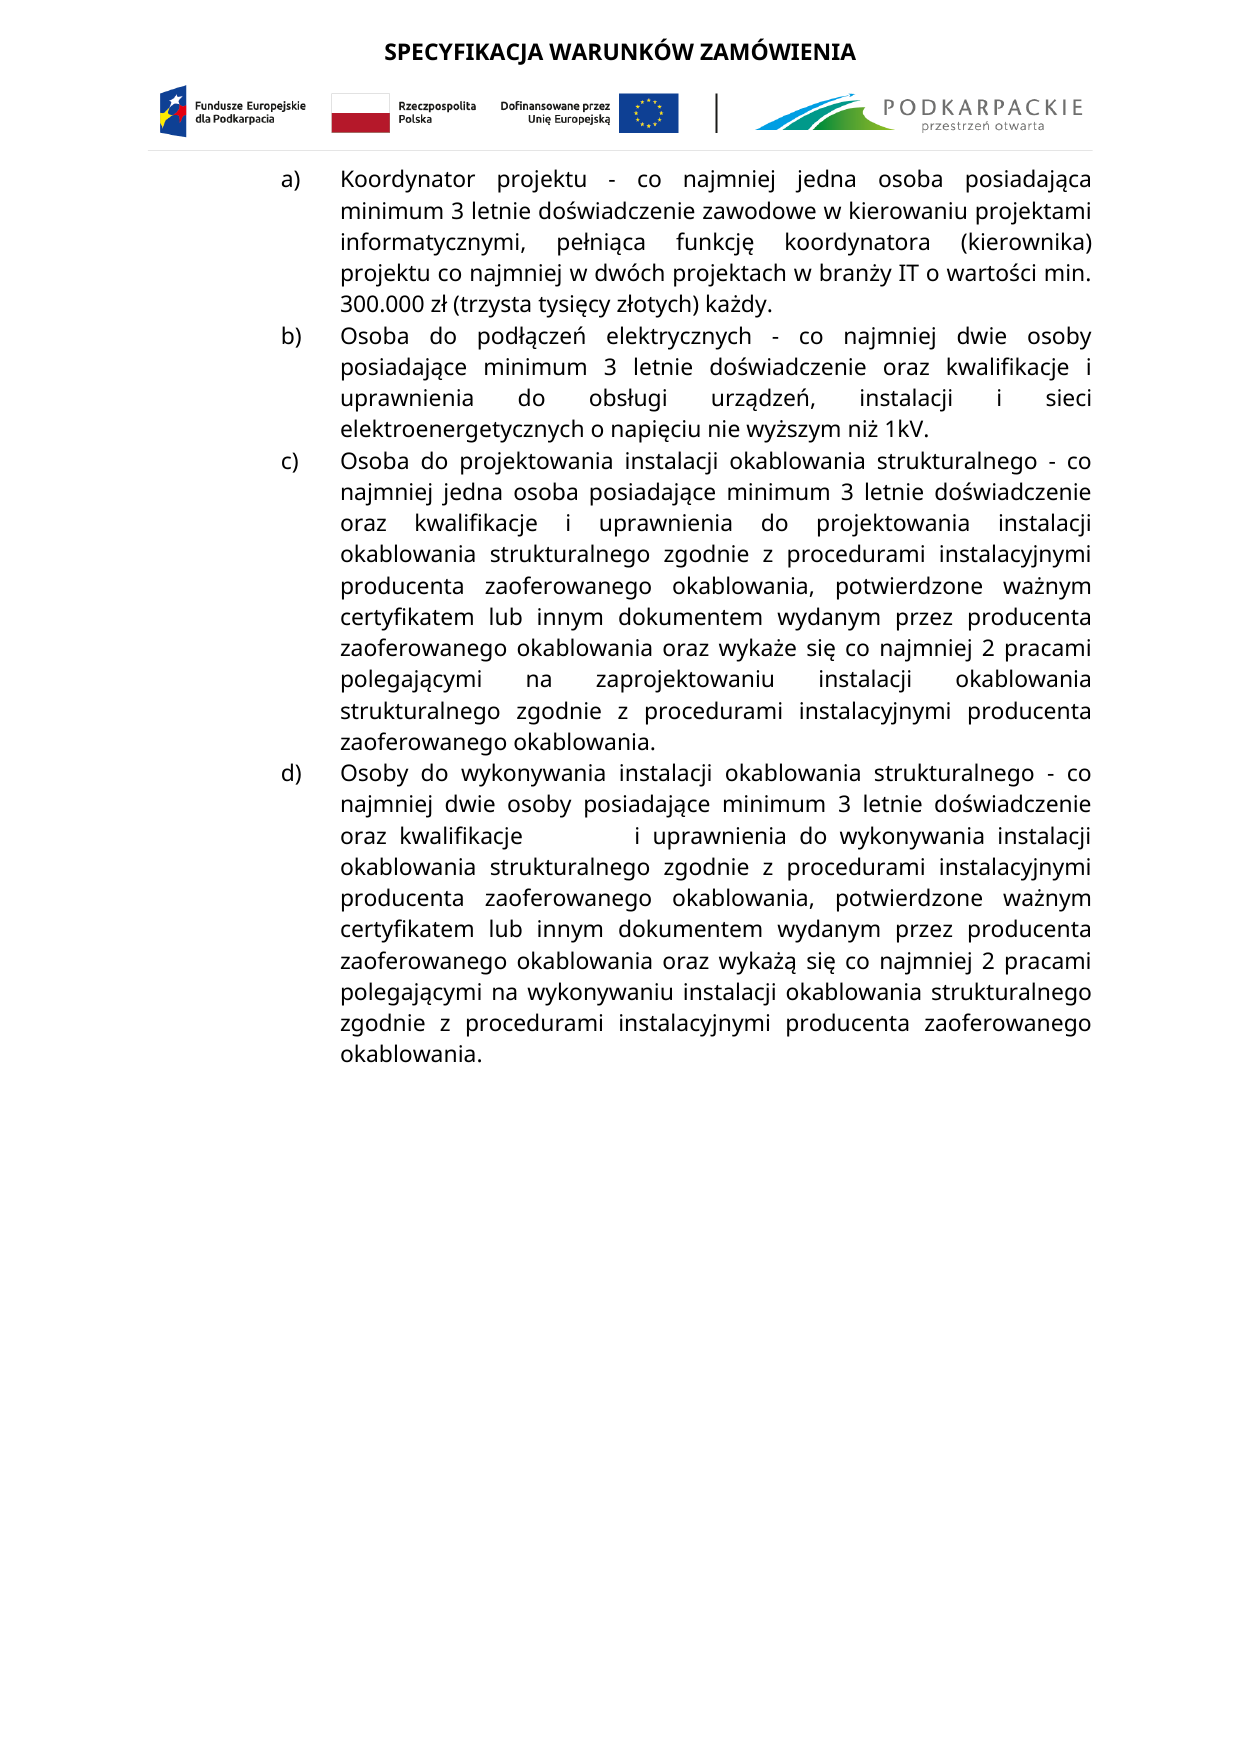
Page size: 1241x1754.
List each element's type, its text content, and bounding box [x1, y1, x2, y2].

text b) Osoba do podłączeń elektrycznych - co najmniej dwie osoby posiadające minimum 3 letnie doświadczenie oraz kwalifikacje i uprawnienia do obsługi urządzeń, instalacji i sieci elektroenergetycznych o napięciu nie wyższym niż 1kV. [281, 320, 1092, 445]
picture [147, 72, 1093, 151]
text d) Osoby do wykonywania instalacji okablowania strukturalnego - co najmniej dwie osoby posiadające minimum 3 letnie doświadczenie oraz kwalifikacje i uprawnienia do wykonywania instalacji okablowania strukturalnego zgodnie z procedurami instalacyjnymi producenta zaoferowanego okablowania, potwierdzone ważnym certyfikatem lub innym dokumentem wydanym przez producenta zaoferowanego okablowania oraz wykażą się co najmniej 2 pracami polegającymi na wykonywaniu instalacji okablowania strukturalnego zgodnie z procedurami instalacyjnymi producenta zaoferowanego okablowania. [281, 757, 1092, 1070]
text c) Osoba do projektowania instalacji okablowania strukturalnego - co najmniej jedna osoba posiadające minimum 3 letnie doświadczenie oraz kwalifikacje i uprawnienia do projektowania instalacji okablowania strukturalnego zgodnie z procedurami instalacyjnymi producenta zaoferowanego okablowania, potwierdzone ważnym certyfikatem lub innym dokumentem wydanym przez producenta zaoferowanego okablowania oraz wykaże się co najmniej 2 pracami polegającymi na zaprojektowaniu instalacji okablowania strukturalnego zgodnie z procedurami instalacyjnymi producenta zaoferowanego okablowania. [281, 445, 1092, 757]
text a) Koordynator projektu - co najmniej jedna osoba posiadająca minimum 3 letnie doświadczenie zawodowe w kierowaniu projektami informatycznymi, pełniąca funkcję koordynatora (kierownika) projektu co najmniej w dwóch projektach w branży IT o wartości min. 300.000 zł (trzysta tysięcy złotych) każdy. [281, 163, 1092, 320]
